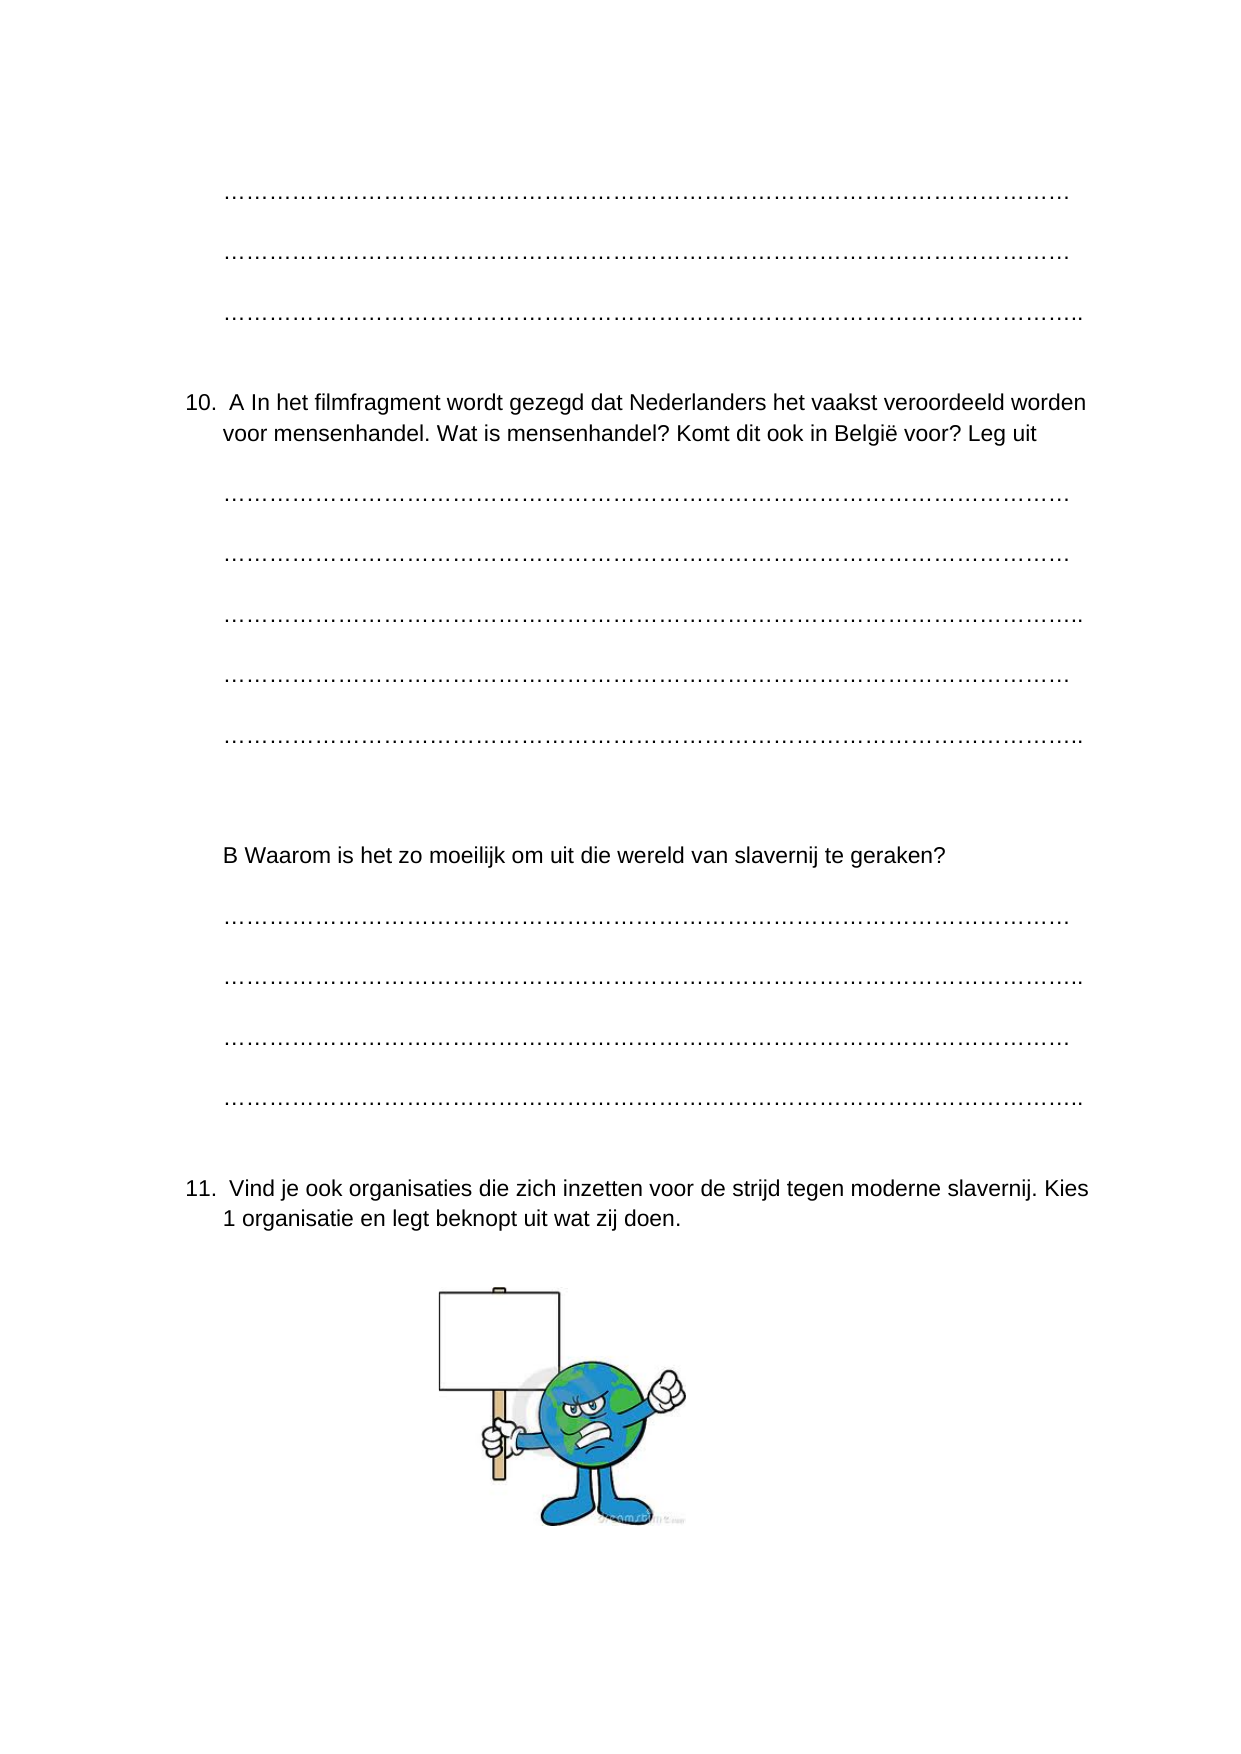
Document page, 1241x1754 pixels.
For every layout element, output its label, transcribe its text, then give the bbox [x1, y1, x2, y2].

list ………………………………………………………………………………………………… [223, 178, 1093, 204]
list ………………………………………………………………………………………………….. [223, 1084, 1093, 1110]
list ………………………………………………………………………………………………… [223, 661, 1093, 687]
list Vind je ook organisaties die zich inzetten voor de strijd tegen moderne slavernij. Kies 1 organisatie en legt beknopt uit wat zij doen. [185, 1175, 1093, 1231]
list ………………………………………………………………………………………………….. [223, 722, 1093, 748]
list ………………………………………………………………………………………………… [223, 238, 1093, 264]
list B Waarom is het zo moeilijk om uit die wereld van slavernij te geraken? [223, 842, 1093, 869]
list ………………………………………………………………………………………………… [223, 480, 1093, 506]
list A In het filmfragment wordt gezegd dat Nederlanders het vaakst veroordeeld worden voor mensenhandel. Wat is mensenhandel? Komt dit ook in België voor? Leg uit [185, 389, 1093, 446]
list ………………………………………………………………………………………………….. [223, 963, 1093, 989]
list ………………………………………………………………………………………………….. [223, 299, 1093, 325]
list ………………………………………………………………………………………………… [223, 540, 1093, 567]
list ………………………………………………………………………………………………….. [223, 601, 1093, 627]
list ………………………………………………………………………………………………… [223, 903, 1093, 929]
list ………………………………………………………………………………………………… [223, 1024, 1093, 1050]
picture [438, 1287, 686, 1526]
